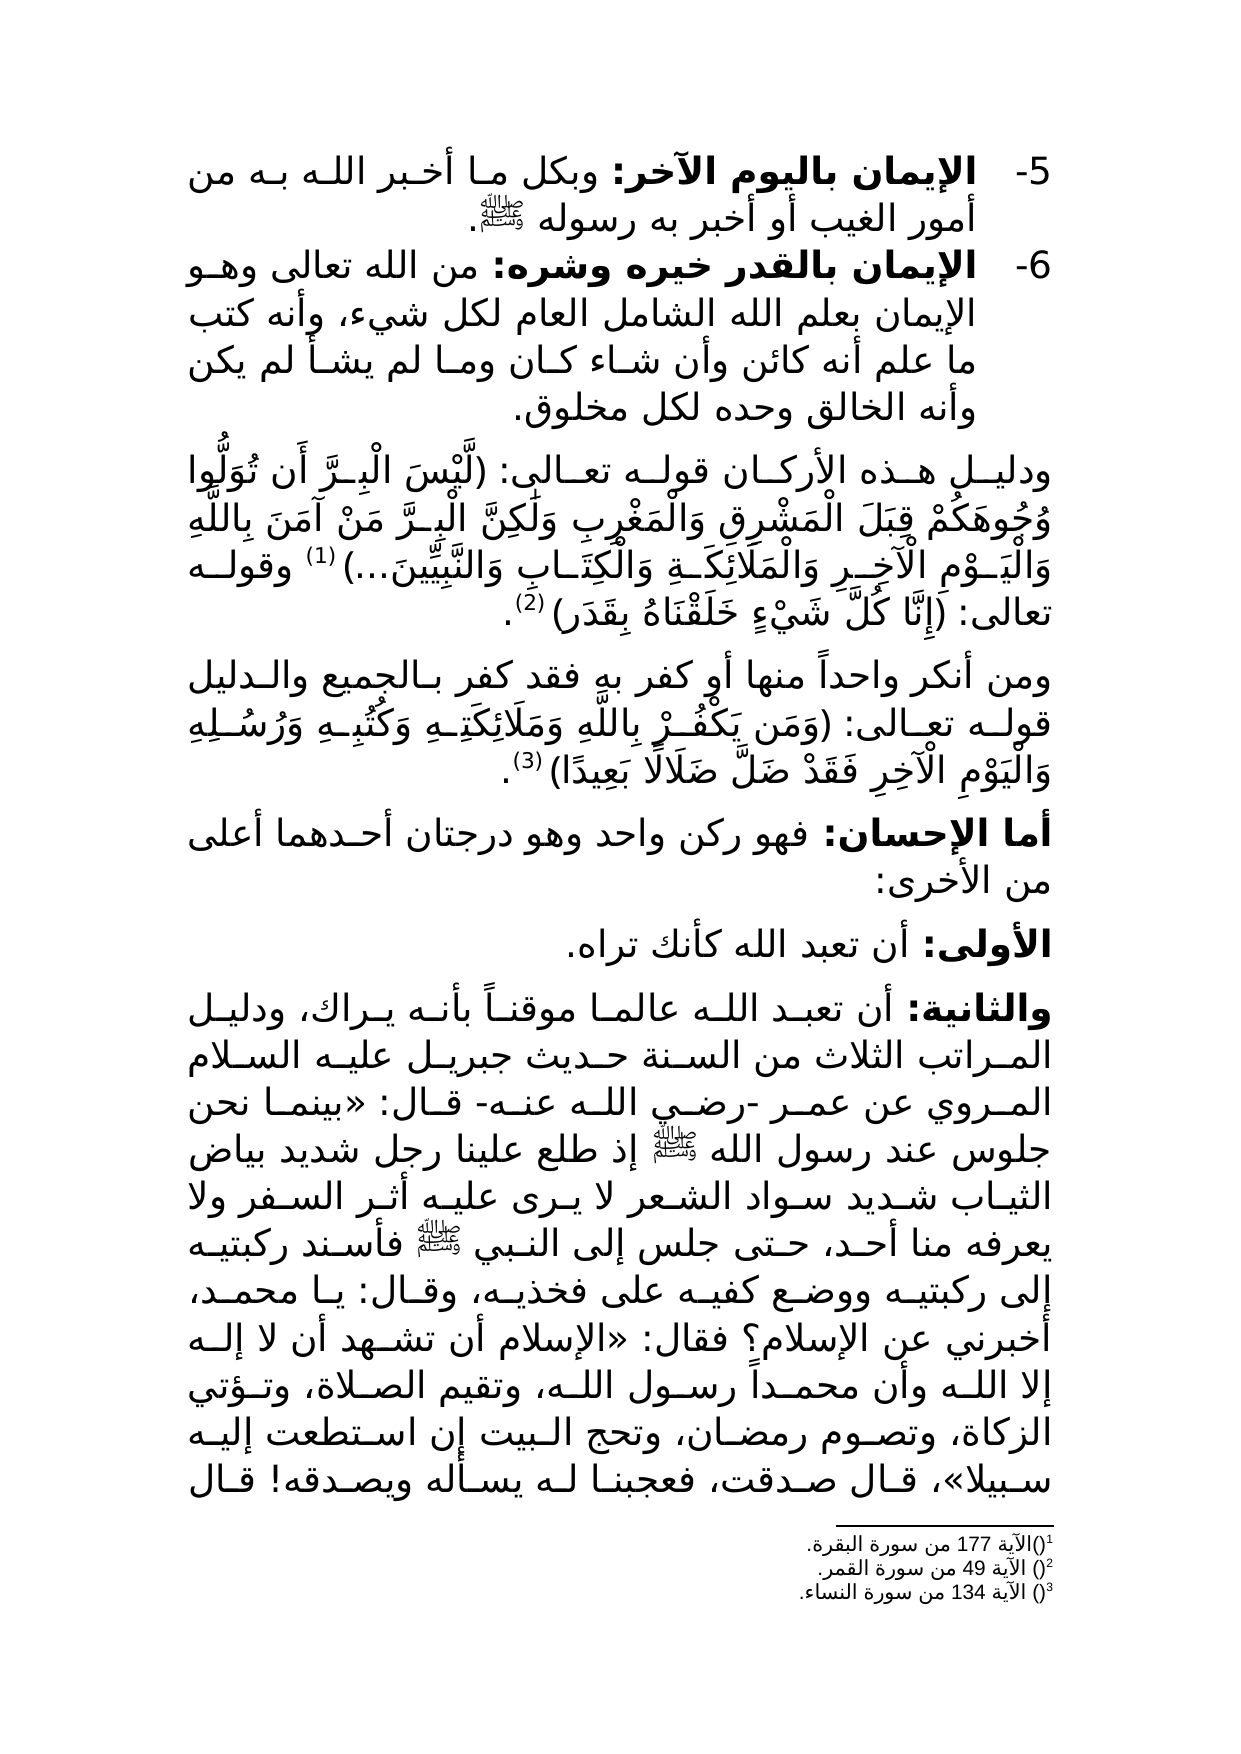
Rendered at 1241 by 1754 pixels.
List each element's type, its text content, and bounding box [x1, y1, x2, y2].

text ومن أنكر واحداً منها أو كفر به فقد كفر بالجميع والدليل قوله تعالى: ﴿وَمَن يَكْفُرْ بِاللَّهِ وَمَلَائِكَتِهِ وَكُتُبِهِ وَرُسُلِهِ وَالْيَوْمِ الْآخِرِ فَقَدْ ضَلَّ ضَلَالًا بَعِيدًا﴾ (). [187, 654, 1053, 792]
text أما الإحسان: فهو ركن واحد وهو درجتان أحدهما أعلى من الأخرى: [187, 812, 1053, 903]
text ودليل هذه الأركان قوله تعالى: ﴿لَّيْسَ الْبِرَّ أَن تُوَلُّوا وُجُوهَكُمْ قِبَلَ الْمَشْرِقِ وَالْمَغْرِبِ وَلَٰكِنَّ الْبِرَّ مَنْ آمَنَ بِاللَّهِ وَالْيَوْمِ الْآخِرِ وَالْمَلَائِكَةِ وَالْكِتَابِ وَالنَّبِيِّينَ...﴾ () وقوله تعالى: ﴿إِنَّا كُلَّ شَيْءٍ خَلَقْنَاهُ بِقَدَر﴾ (). [187, 449, 1053, 634]
list الإيمان باليوم الآخر: وبكل ما أخبر الله به من أمور الغيب أو أخبر به رسوله ﷺ. [187, 150, 1015, 241]
text الأولى: أن تعبد الله كأنك تراه. [187, 923, 1053, 967]
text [187, 987, 1053, 1501]
list الإيمان بالقدر خيره وشره: من الله تعالى وهو الإيمان بعلم الله الشامل العام لكل شيء، وأنه كتب ما علم أنه كائن وأن شاء كان وما لم يشأ لم يكن وأنه الخالق وحده لكل مخلوق. [187, 244, 1015, 429]
